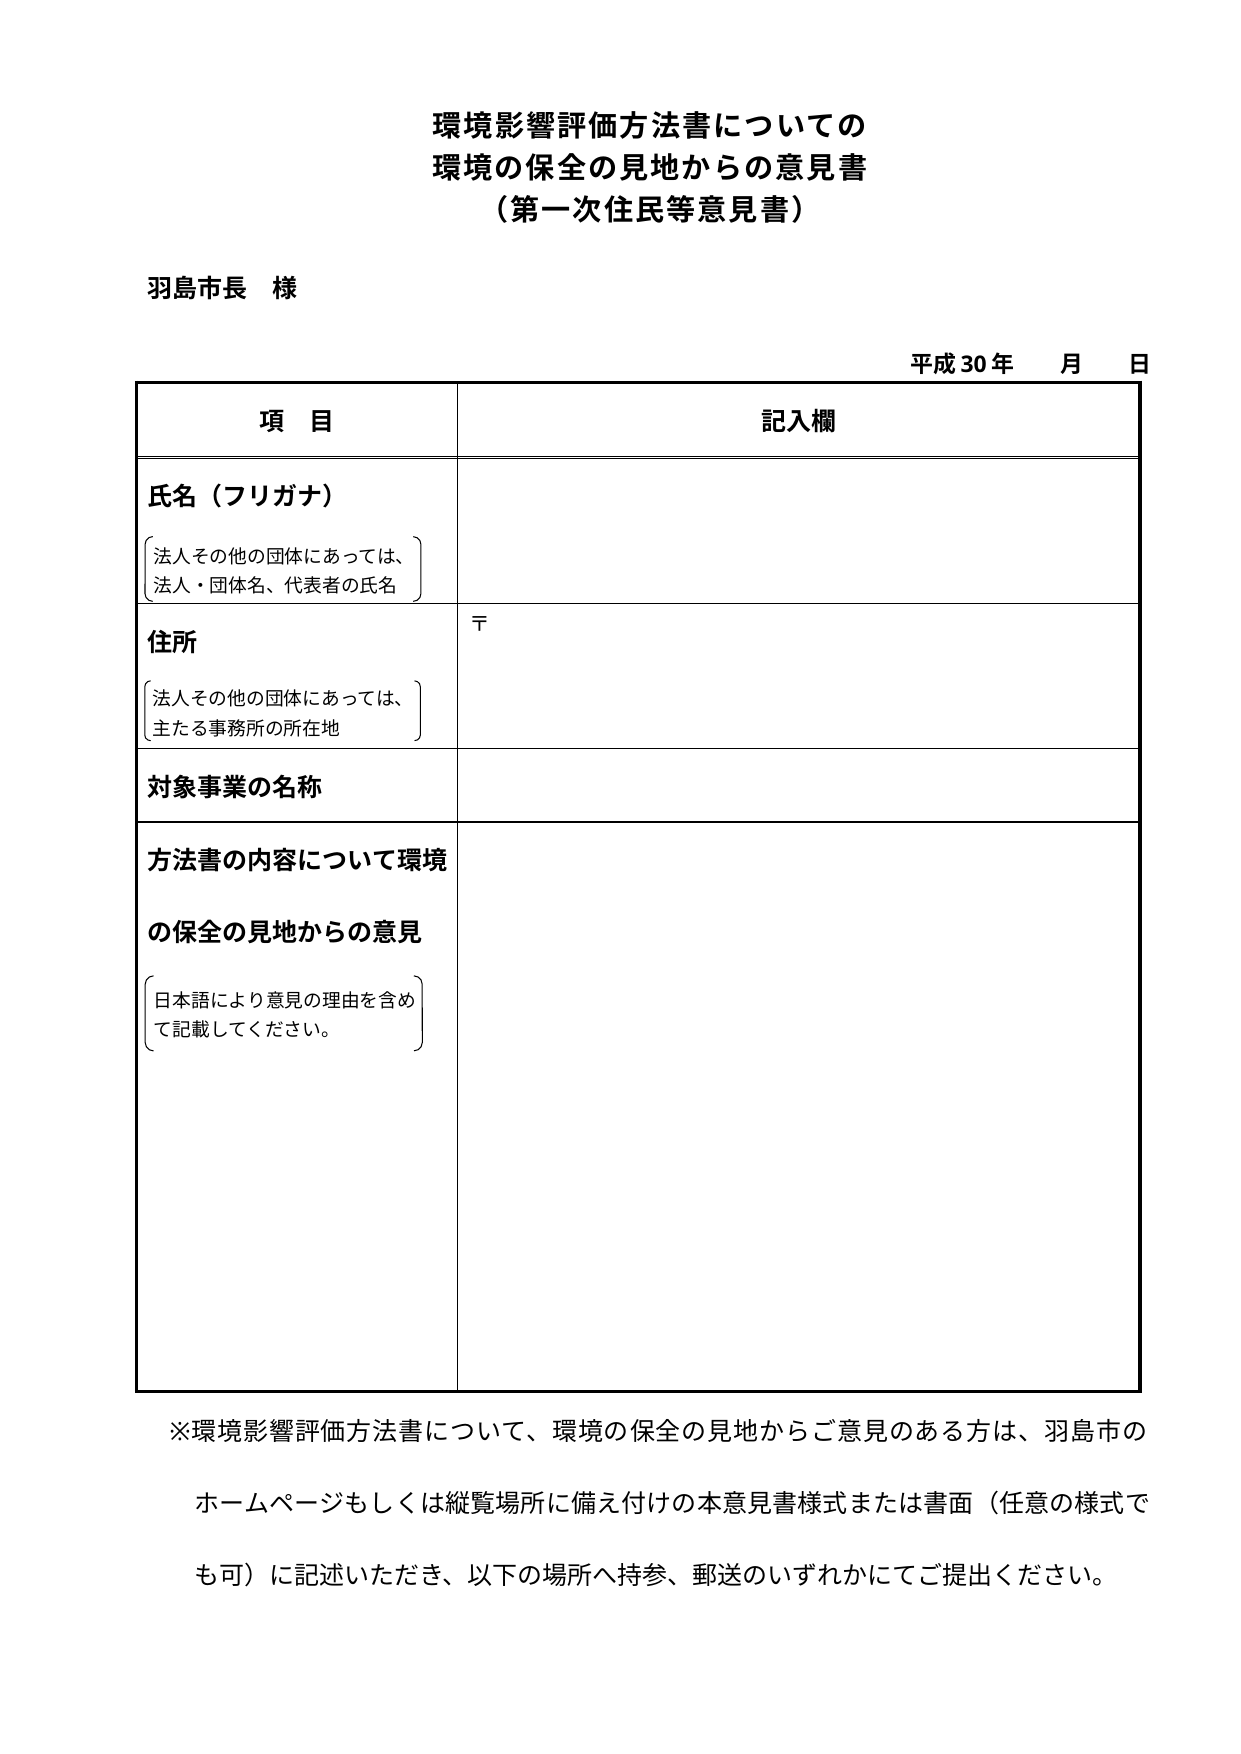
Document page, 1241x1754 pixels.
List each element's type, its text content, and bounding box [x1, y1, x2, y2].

table_cell 住所 [138, 604, 457, 748]
table_cell 対象事業の名称 [138, 749, 457, 821]
text 平成30年 月 日 [148, 344, 1152, 381]
table_cell [458, 823, 1138, 1390]
table_header 記入欄 [458, 384, 1138, 456]
text ※環境影響評価方法書について、環境の保全の見地からご意見のある方は、羽島市のホームページもしくは縦覧場所に備え付けの本意見書様式または書面（任意の様式でも可）に記述いただき、以下の場所へ持参、郵送のいずれかにてご提出ください。 [169, 1393, 1152, 1609]
text 環境の保全の見地からの意見書 [148, 144, 1152, 187]
table_cell [458, 459, 1138, 603]
table_header 項 目 [138, 384, 457, 456]
table_cell 〒 [458, 604, 1138, 748]
table_cell [458, 749, 1138, 821]
text 羽島市長 様 [148, 269, 1152, 305]
text 環境影響評価方法書についての [148, 102, 1152, 144]
table_cell 氏名（フリガナ） [138, 459, 457, 603]
table_cell 方法書の内容について環境の保全の見地からの意見 [138, 823, 457, 1390]
text （第一次住民等意見書） [148, 187, 1152, 229]
